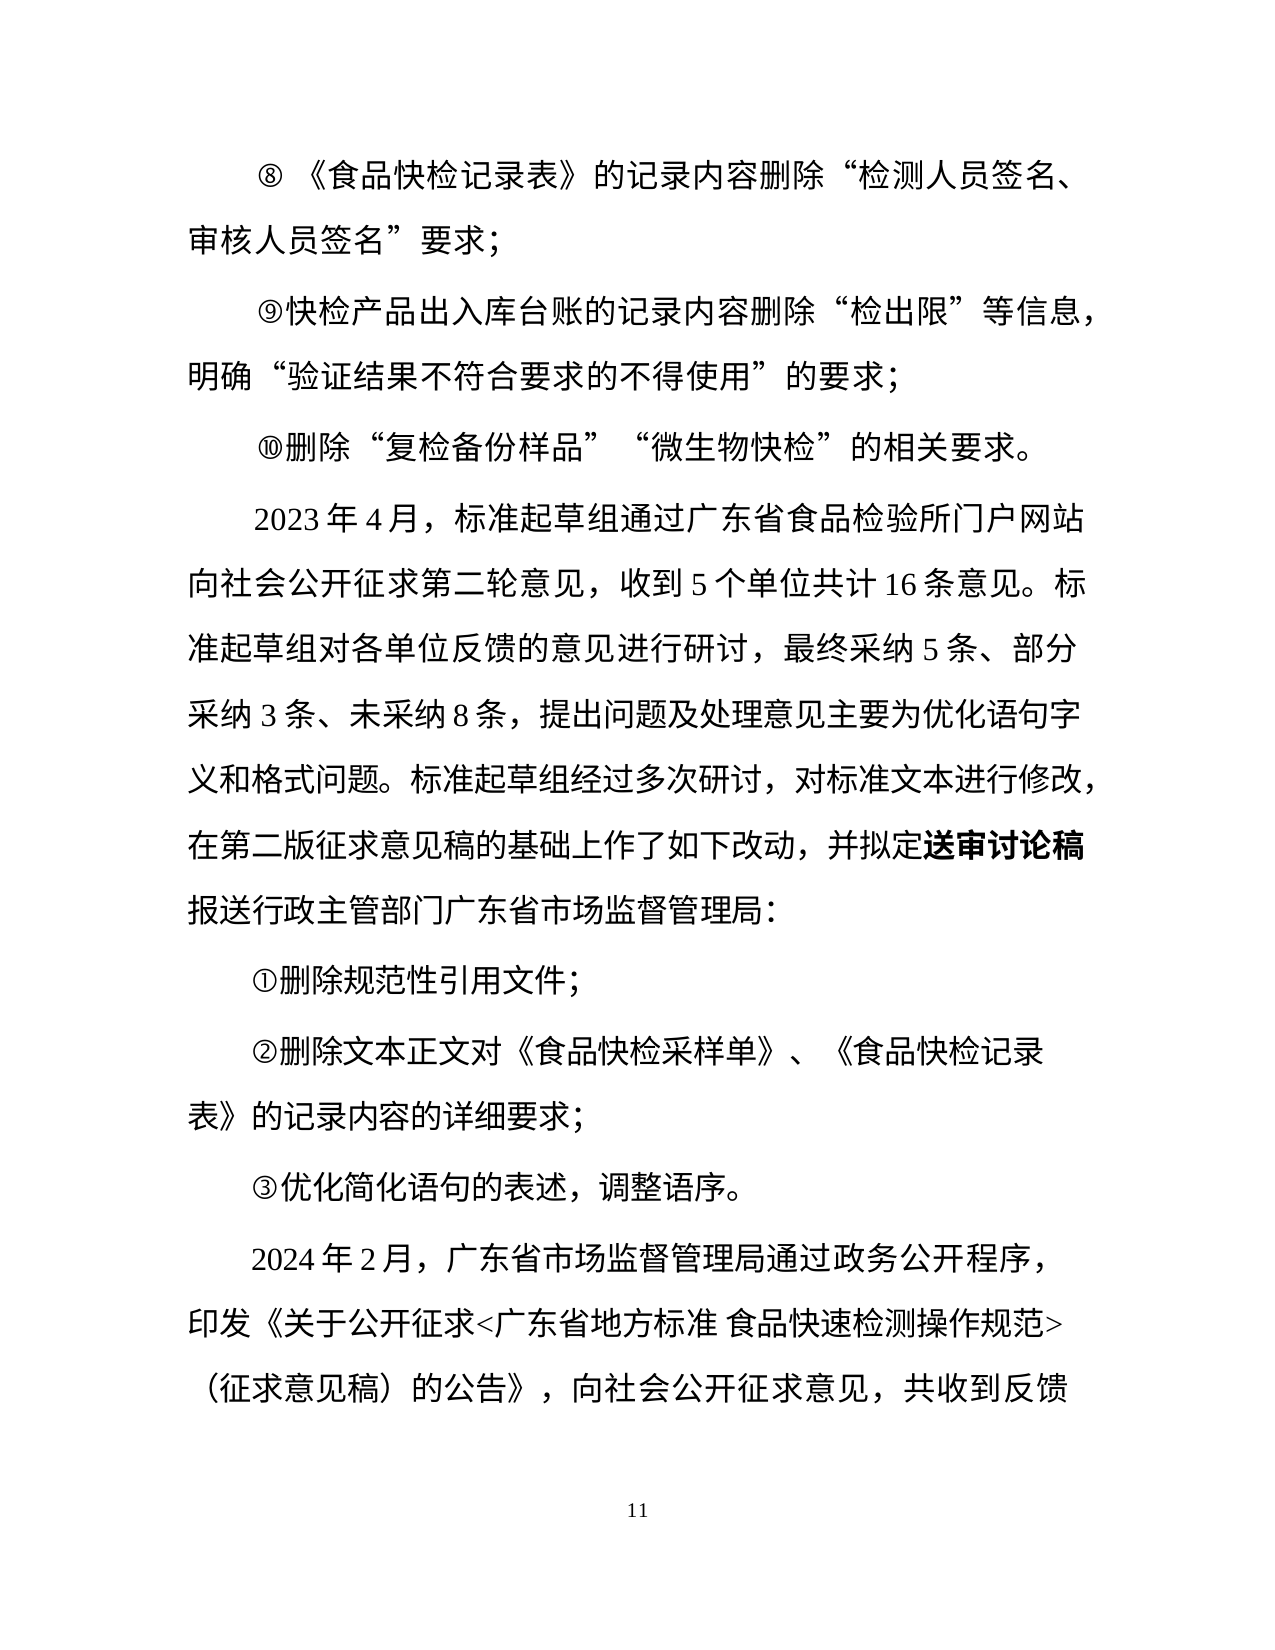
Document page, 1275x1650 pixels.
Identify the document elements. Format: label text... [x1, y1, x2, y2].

text 2023年4月，标准起草组通过广东省食品检验所门户网站向社会公开征求第二轮意见，收到5个单位共计16条意见。标准起草组对各单位反馈的意见进行研讨，最终采纳5条、部分采纳3条、未采纳8条，提出问题及处理意见主要为优化语句字义和格式问题。标准起草组经过多次研讨，对标准文本进行修改，在第二版征求意见稿的基础上作了如下改动，并拟定送审讨论稿报送行政主管部门广东省市场监督管理局： [187, 492, 1087, 932]
text 优化简化语句的表述，调整语序。 [187, 1162, 1087, 1209]
text 《食品快检记录表》的记录内容删除“检测人员签名、审核人员签名”要求； [187, 150, 1087, 262]
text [187, 1232, 1087, 1410]
text 删除规范性引用文件； [187, 955, 1087, 1002]
text 删除“复检备份样品”“微生物快检”的相关要求。 [187, 422, 1087, 469]
text 快检产品出入库台账的记录内容删除“检出限”等信息，明确“验证结果不符合要求的不得使用”的要求； [187, 286, 1087, 398]
text 删除文本正文对《食品快检采样单》、《食品快检记录表》的记录内容的详细要求； [187, 1026, 1087, 1138]
